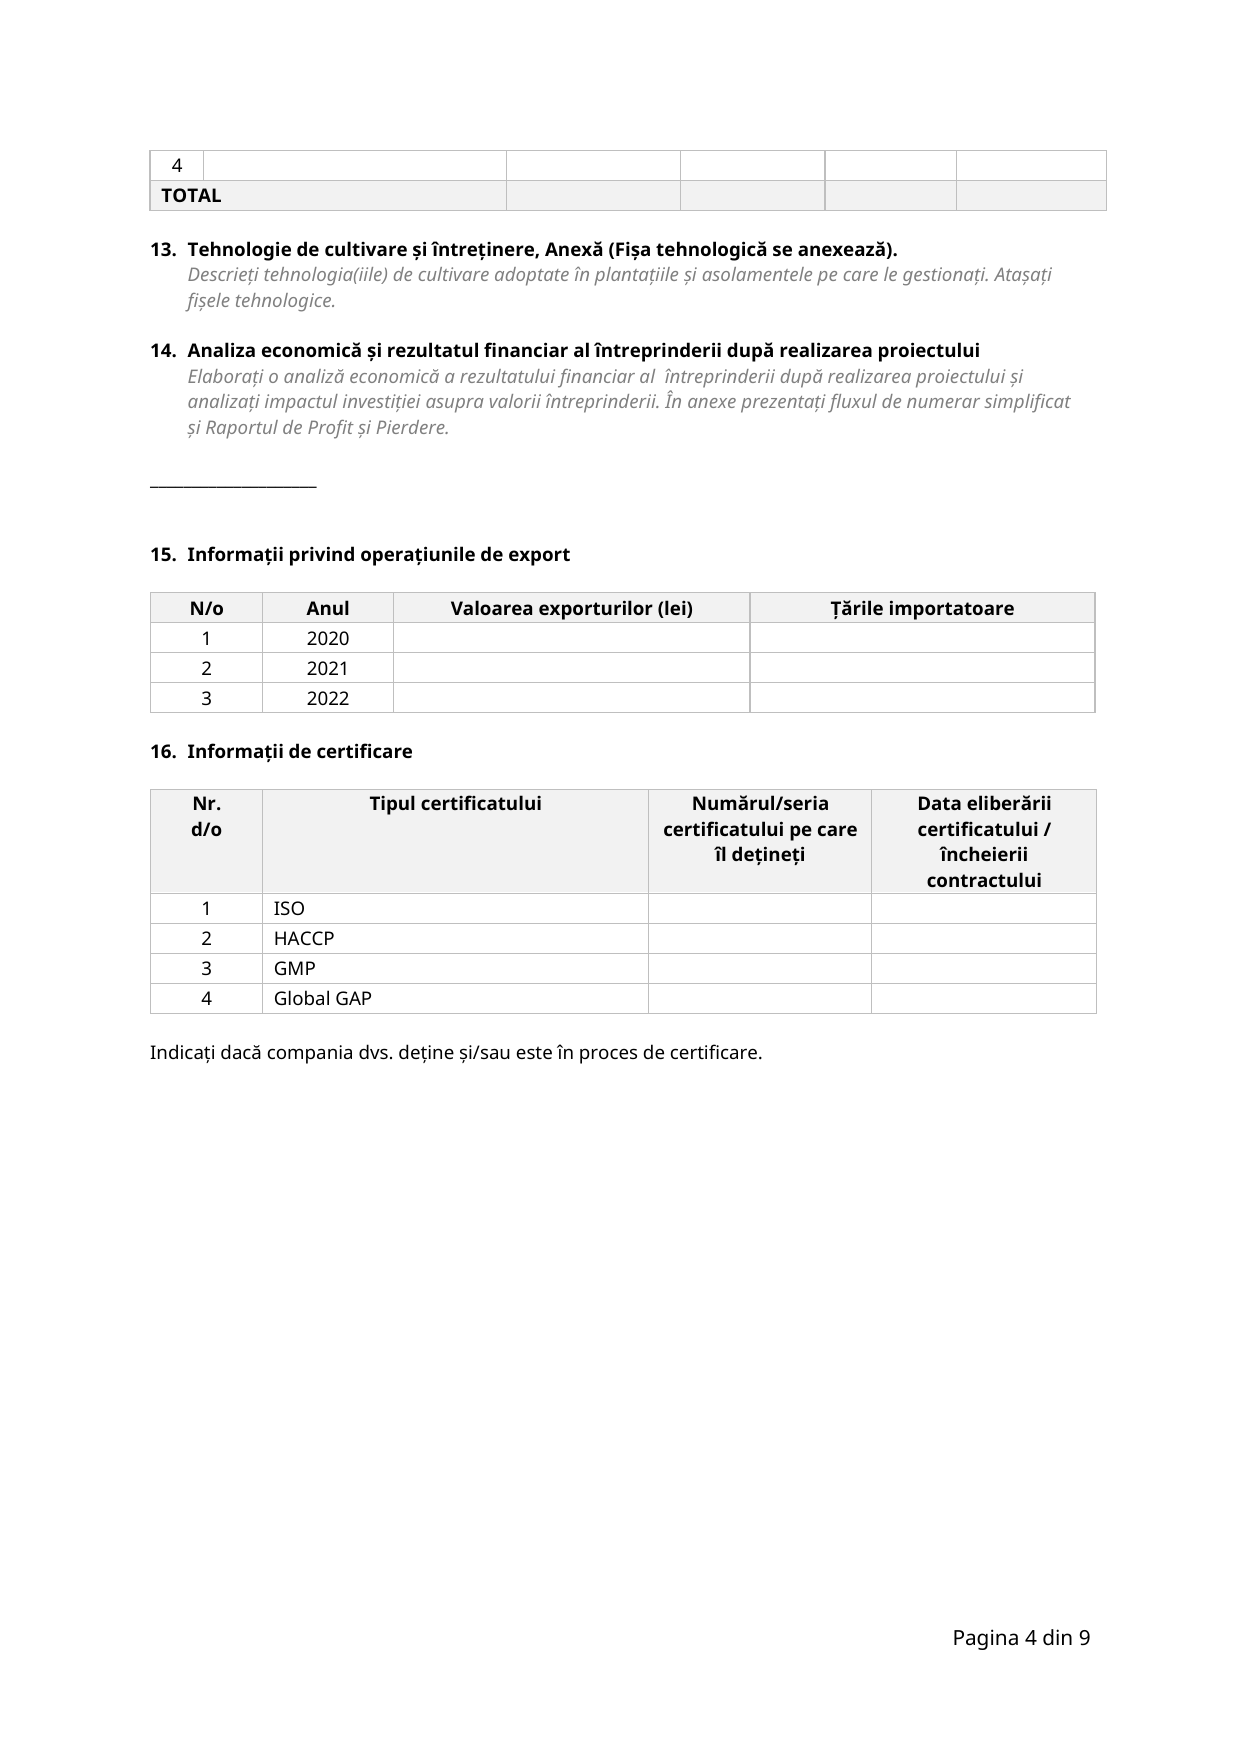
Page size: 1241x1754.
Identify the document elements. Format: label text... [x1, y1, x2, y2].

table_cell 4 [151, 984, 262, 1012]
table_cell [394, 653, 749, 682]
table_cell [826, 151, 956, 180]
table_cell [681, 151, 824, 180]
table_cell [649, 894, 871, 922]
table_cell 3 [151, 683, 262, 712]
table_cell 4 [151, 151, 203, 180]
table_cell [751, 653, 1094, 682]
table_cell 2 [151, 924, 262, 952]
table_header N/o [151, 593, 262, 622]
table_cell [649, 984, 871, 1012]
table_header Valoarea exporturilor (lei) [394, 593, 749, 622]
table_cell 1 [151, 894, 262, 922]
text Descrieți tehnologia(iile) de cultivare adoptate în plantațiile și asolamentele pe care le gestionați. Atașați fișele tehnologice. [187, 262, 1090, 313]
table_header Numărul/seria certificatului pe care îl dețineți [649, 790, 871, 892]
table_cell ISO [263, 894, 648, 922]
table_cell [872, 954, 1096, 982]
table_cell Global GAP [263, 984, 648, 1012]
text Elaborați o analiză economică a rezultatului financiar al întreprinderii după realizarea proiectului și analizați impactul investiției asupra valorii întreprinderii. În anexe prezentați fluxul de numerar simplificat și Raportul de Profit și Pierdere. [187, 363, 1090, 440]
table_cell [872, 984, 1096, 1012]
table_header Data eliberării certificatului / încheierii contractului [872, 790, 1096, 892]
table_cell [649, 954, 871, 982]
table_cell [957, 181, 1106, 210]
table_cell [872, 894, 1096, 922]
list Informații privind operațiunile de export [150, 541, 1090, 567]
list Informații de certificare [150, 738, 1090, 764]
table_cell TOTAL [151, 181, 506, 210]
text ____________________ [150, 465, 1090, 491]
table_cell [957, 151, 1106, 180]
table_cell 1 [151, 623, 262, 652]
table_cell GMP [263, 954, 648, 982]
table_cell [507, 181, 680, 210]
list Analiza economică și rezultatul financiar al întreprinderii după realizarea proiectului [150, 338, 1090, 363]
list Tehnologie de cultivare și întreținere, Anexă (Fișa tehnologică se anexează). [150, 236, 1090, 262]
table_cell [751, 683, 1094, 712]
table_cell [507, 151, 680, 180]
table_cell [826, 181, 956, 210]
table_cell 2022 [263, 683, 393, 712]
table_cell [394, 683, 749, 712]
table_cell [394, 623, 749, 652]
table_header Tipul certificatului [263, 790, 648, 892]
table_cell [649, 924, 871, 952]
table_header Nr. d/o [151, 790, 262, 892]
text Indicați dacă compania dvs. deține și/sau este în proces de certificare. [150, 1039, 1090, 1064]
table_cell [681, 181, 824, 210]
table_cell [872, 924, 1096, 952]
table_cell 2021 [263, 653, 393, 682]
table_cell [751, 623, 1094, 652]
table_cell [204, 151, 506, 180]
table_cell HACCP [263, 924, 648, 952]
table_header Anul [263, 593, 393, 622]
table_cell 2 [151, 653, 262, 682]
table_cell 2020 [263, 623, 393, 652]
table_cell 3 [151, 954, 262, 982]
table_header Țările importatoare [751, 593, 1094, 622]
